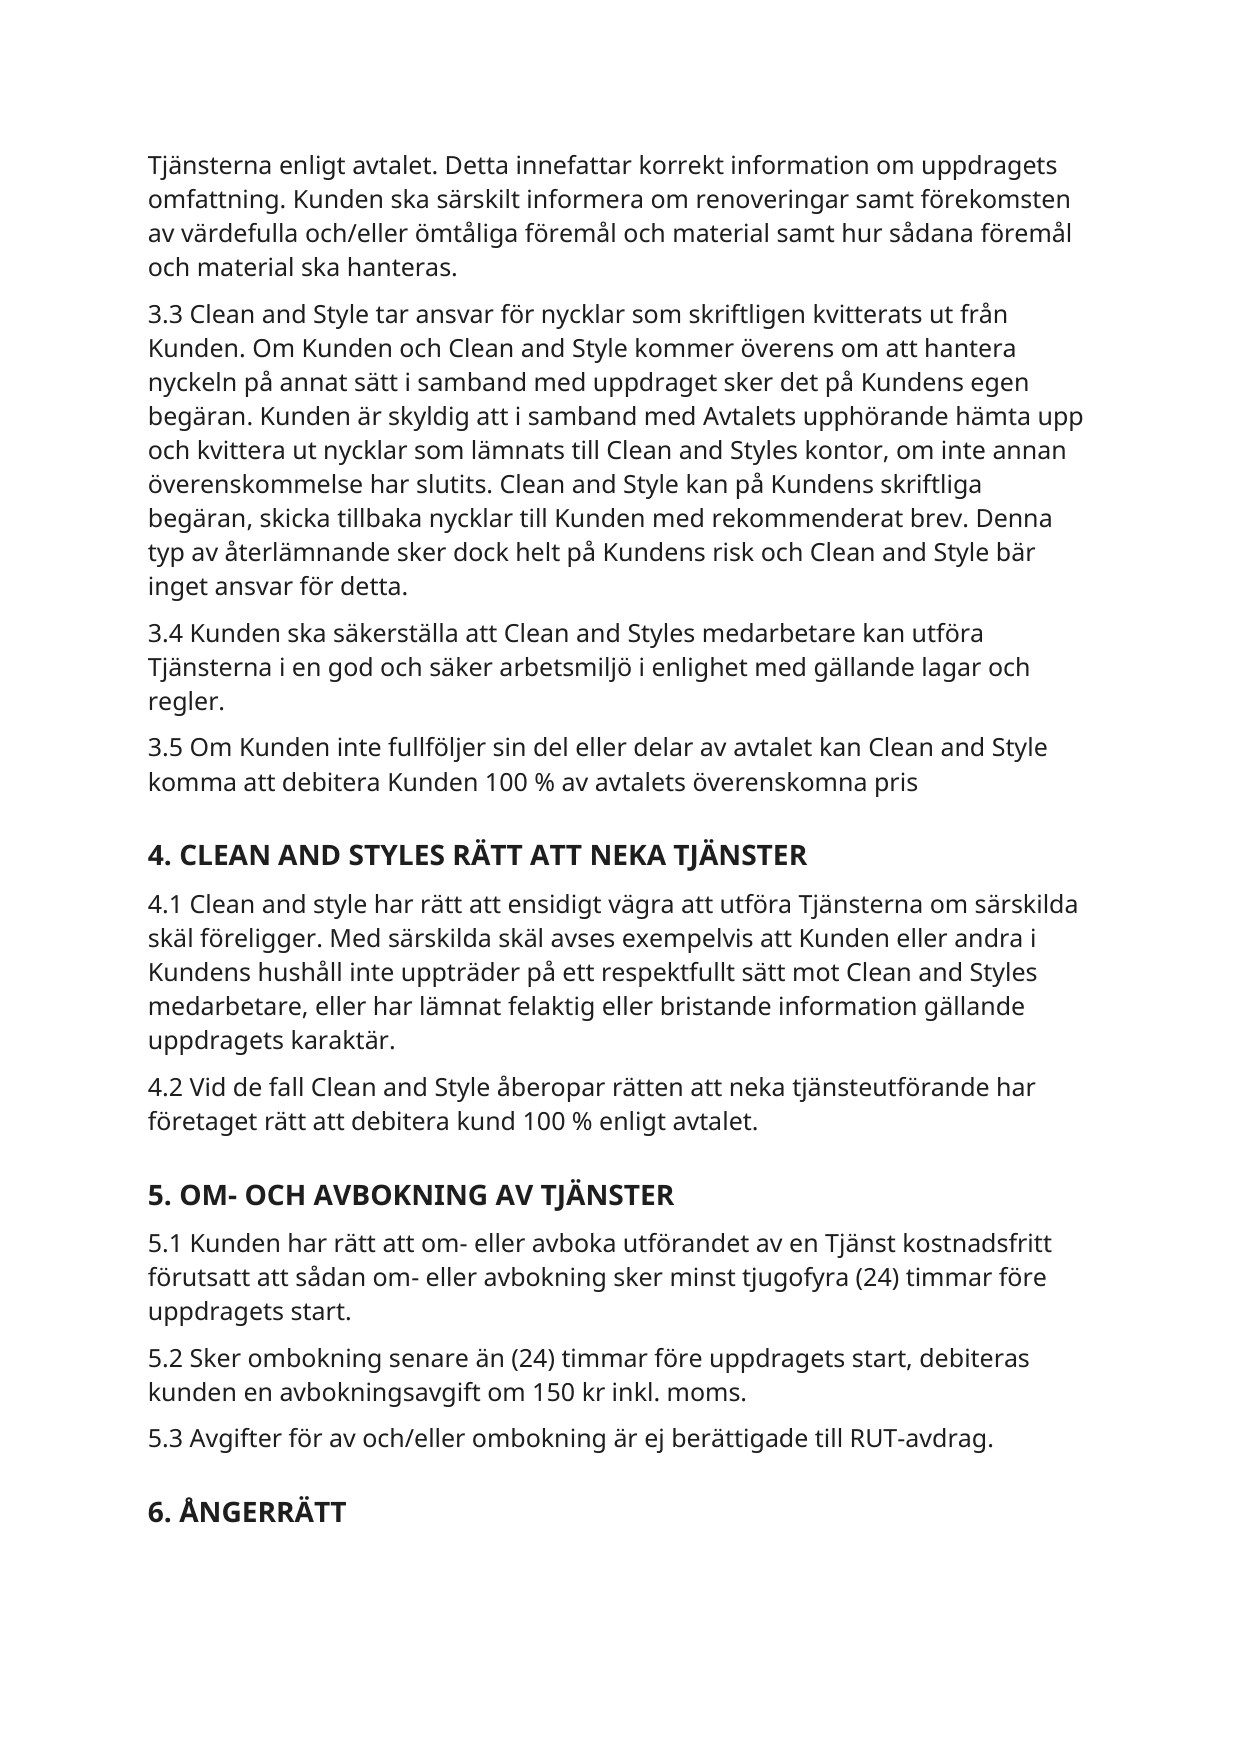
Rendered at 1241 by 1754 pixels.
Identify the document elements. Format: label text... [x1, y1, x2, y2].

text 3.5 Om Kunden inte fullföljer sin del eller delar av avtalet kan Clean and Style komma att debitera Kunden 100 % av avtalets överenskomna pris [148, 730, 1093, 798]
text 4.2 Vid de fall Clean and Style åberopar rätten att neka tjänsteutförande har företaget rätt att debitera kund 100 % enligt avtalet. [148, 1069, 1093, 1137]
text 3.4 Kunden ska säkerställa att Clean and Styles medarbetare kan utföra Tjänsterna i en god och säker arbetsmiljö i enlighet med gällande lagar och regler. [148, 615, 1093, 718]
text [148, 148, 1093, 284]
text 4.1 Clean and style har rätt att ensidigt vägra att utföra Tjänsterna om särskilda skäl föreligger. Med särskilda skäl avses exempelvis att Kunden eller andra i Kundens hushåll inte uppträder på ett respektfullt sätt mot Clean and Styles medarbetare, eller har lämnat felaktig eller bristande information gällande uppdragets karaktär. [148, 887, 1093, 1057]
text 5. OM- OCH AVBOKNING AV TJÄNSTER [148, 1175, 1093, 1213]
text 5.2 Sker ombokning senare än (24) timmar före uppdragets start, debiteras kunden en avbokningsavgift om 150 kr inkl. moms. [148, 1341, 1093, 1409]
text 5.3 Avgifter för av och/eller ombokning är ej berättigade till RUT-avdrag. [148, 1421, 1093, 1455]
text 4. CLEAN AND STYLES RÄTT ATT NEKA TJÄNSTER [148, 836, 1093, 874]
text 5.1 Kunden har rätt att om- eller avboka utförandet av en Tjänst kostnadsfritt förutsatt att sådan om- eller avbokning sker minst tjugofyra (24) timmar före uppdragets start. [148, 1226, 1093, 1328]
text 3.3 Clean and Style tar ansvar för nycklar som skriftligen kvitterats ut från Kunden. Om Kunden och Clean and Style kommer överens om att hantera nyckeln på annat sätt i samband med uppdraget sker det på Kundens egen begäran. Kunden är skyldig att i samband med Avtalets upphörande hämta upp och kvittera ut nycklar som lämnats till Clean and Styles kontor, om inte annan överenskommelse har slutits. Clean and Style kan på Kundens skriftliga begäran, skicka tillbaka nycklar till Kunden med rekommenderat brev. Denna typ av återlämnande sker dock helt på Kundens risk och Clean and Style bär inget ansvar för detta. [148, 296, 1093, 603]
text 6. ÅNGERRÄTT [148, 1493, 1093, 1531]
